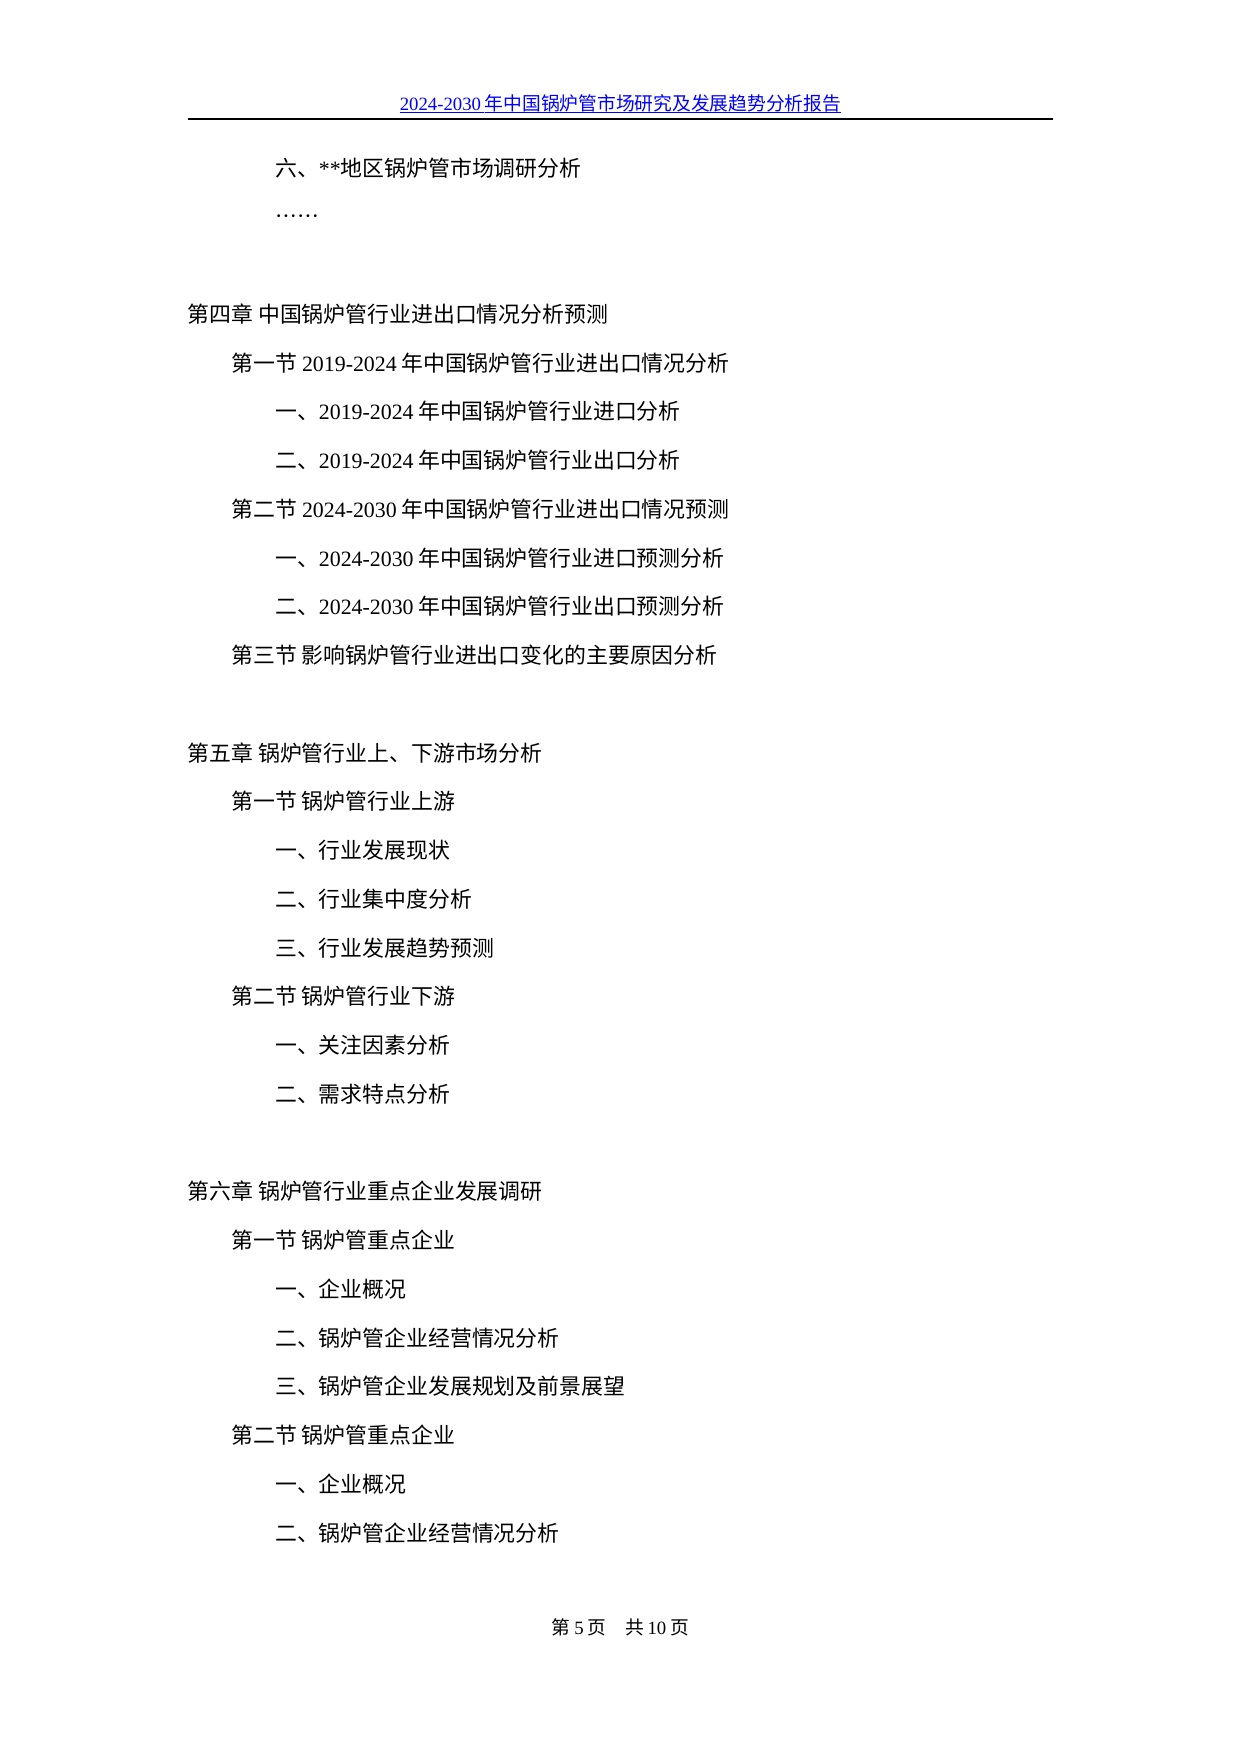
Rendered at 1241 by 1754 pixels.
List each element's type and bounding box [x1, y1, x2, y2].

text [187, 150, 1053, 1548]
